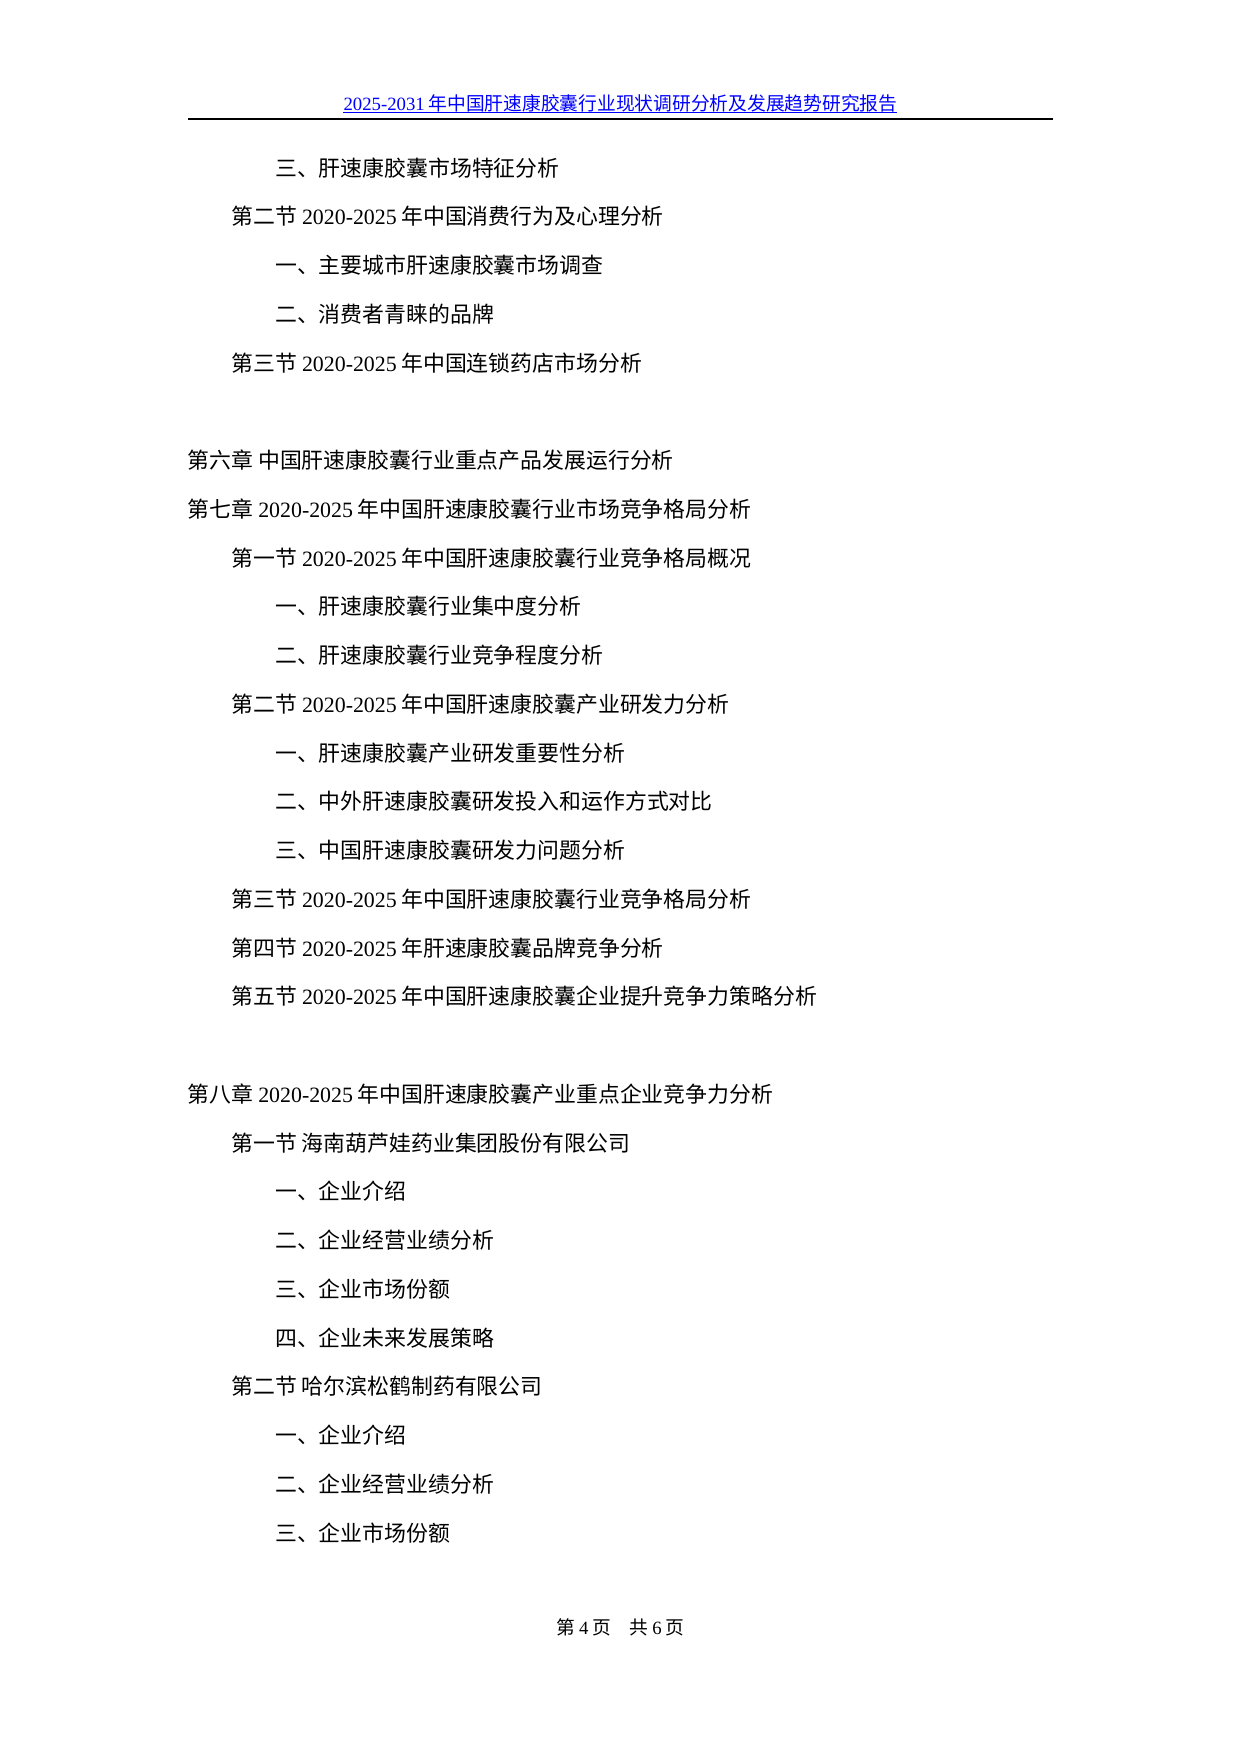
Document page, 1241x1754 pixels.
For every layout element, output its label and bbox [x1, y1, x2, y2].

text [187, 150, 1053, 1548]
